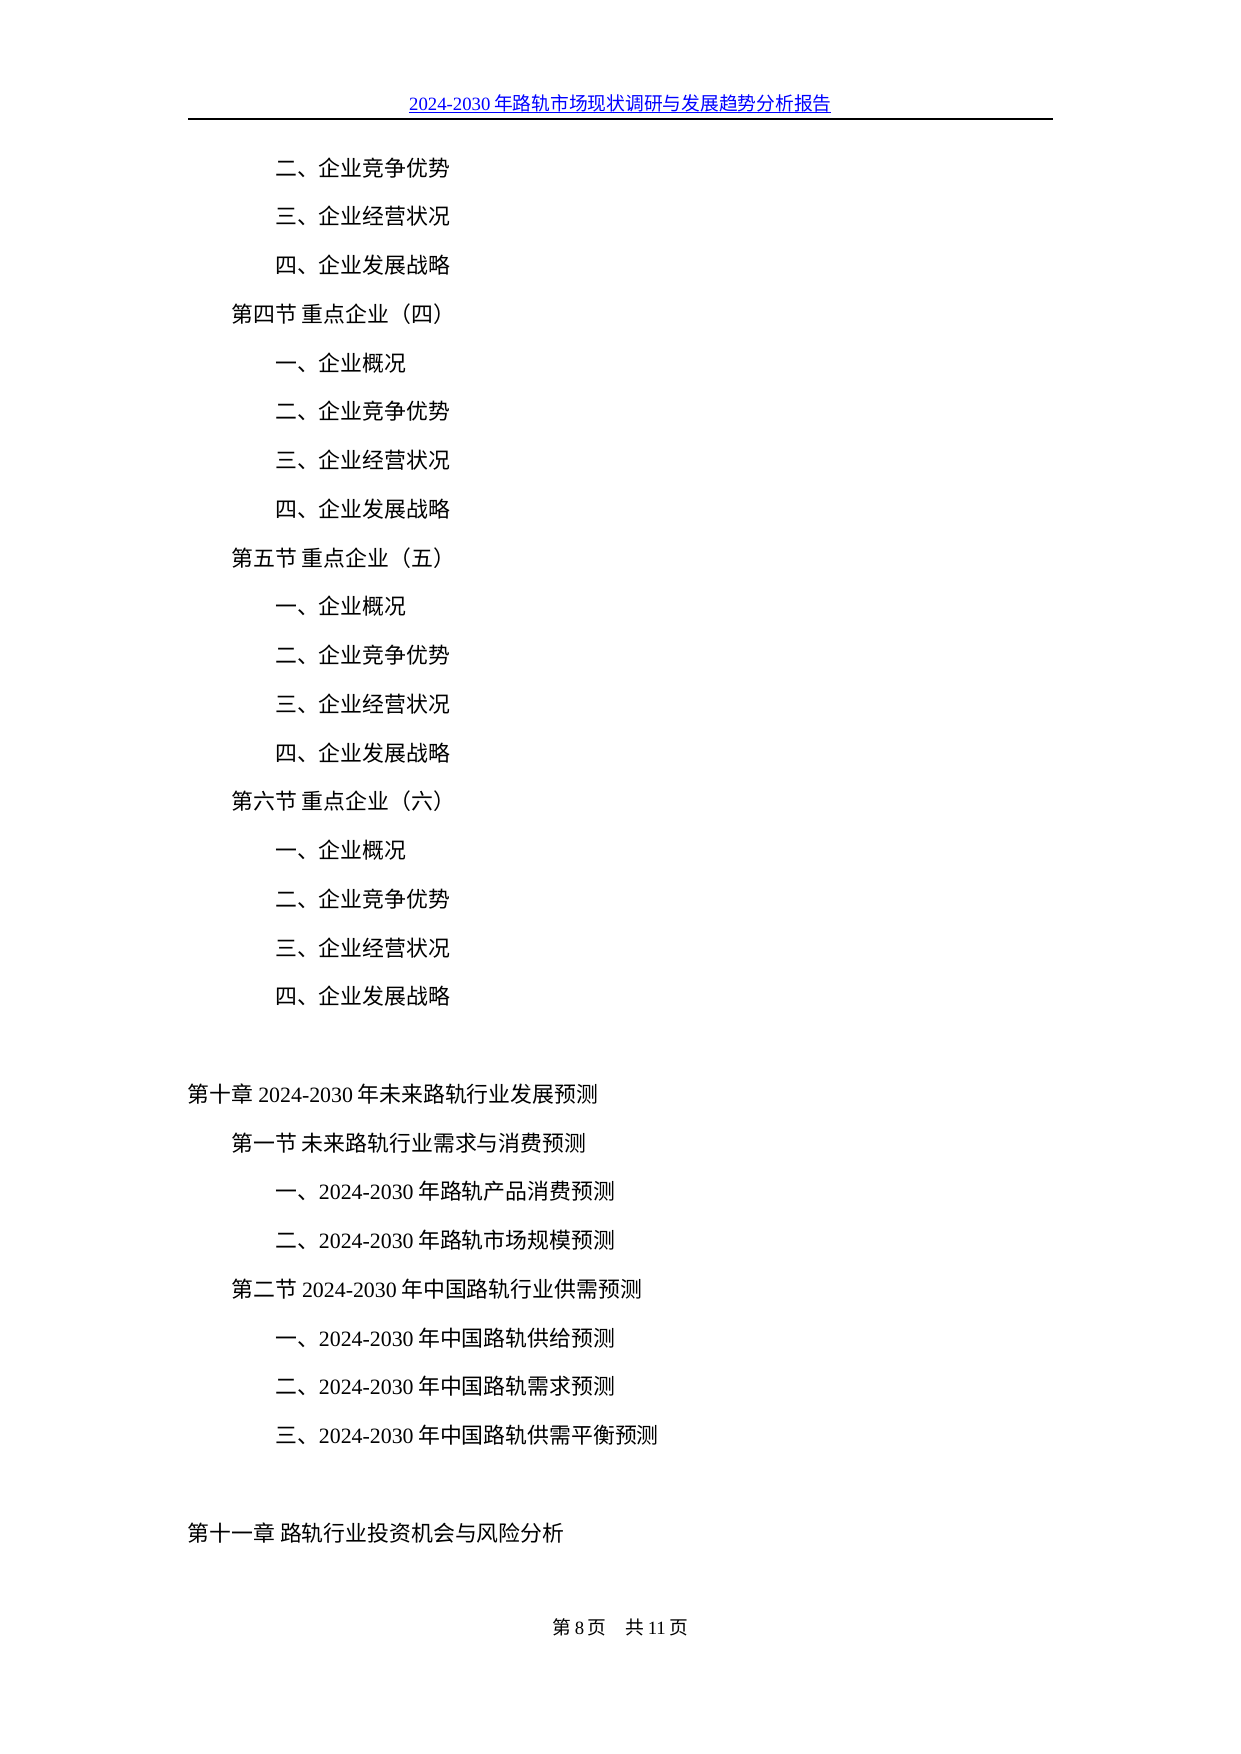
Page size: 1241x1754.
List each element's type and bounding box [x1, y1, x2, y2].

text [187, 150, 1053, 1548]
